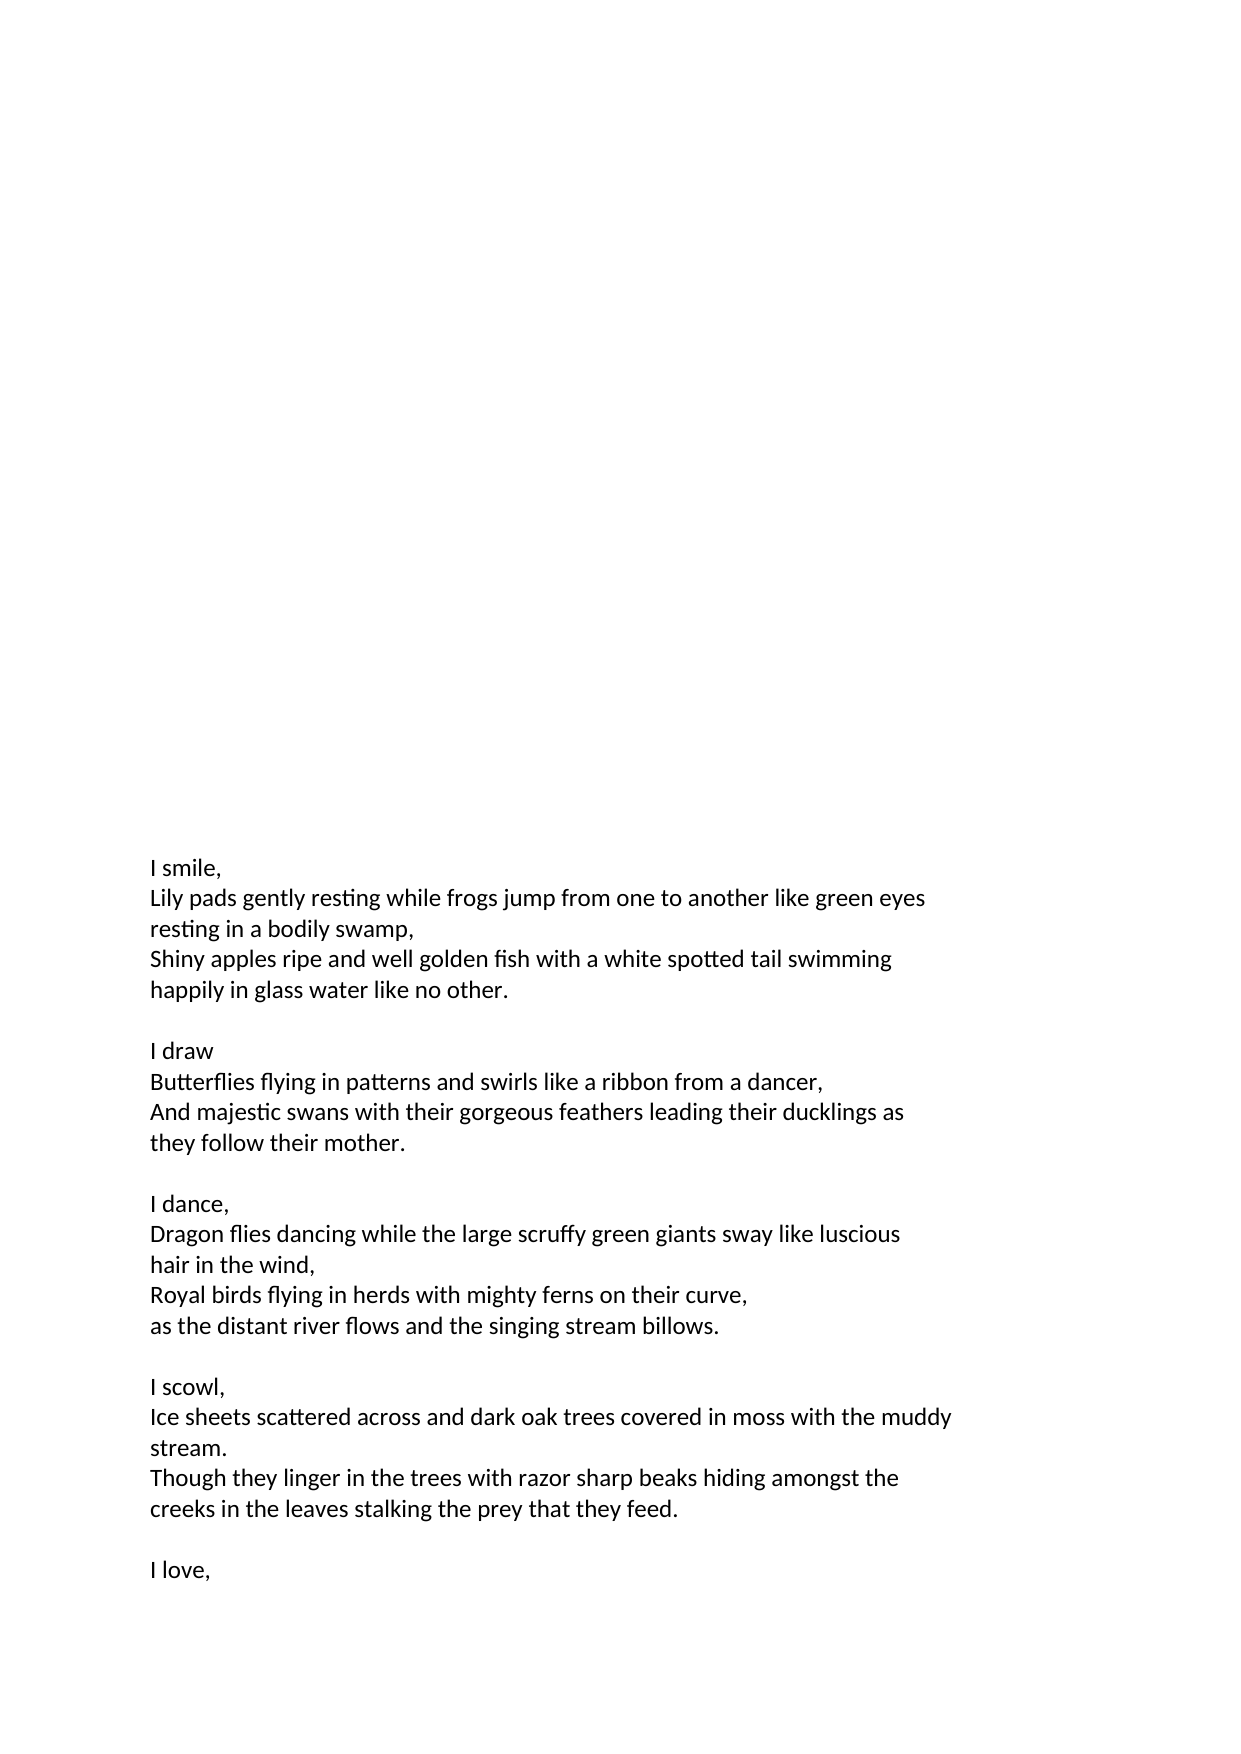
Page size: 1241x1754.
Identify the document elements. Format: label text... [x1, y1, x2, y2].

text they follow their mother. [150, 1127, 1090, 1157]
text Lily pads gently resting while frogs jump from one to another like green eyes [150, 882, 1090, 913]
text And majestic swans with their gorgeous feathers leading their ducklings as [150, 1096, 1090, 1127]
text I scowl, [150, 1371, 1090, 1401]
text as the distant river flows and the singing stream billows. [150, 1310, 1090, 1340]
text Dragon flies dancing while the large scruffy green giants sway like luscious [150, 1218, 1090, 1249]
text stream. [150, 1432, 1090, 1462]
text I draw [150, 1035, 1090, 1066]
text Ice sheets scattered across and dark oak trees covered in moss with the muddy [150, 1401, 1090, 1432]
text creeks in the leaves stalking the prey that they feed. [150, 1493, 1090, 1523]
text hair in the wind, [150, 1249, 1090, 1279]
text I smile, [150, 852, 1090, 882]
text I love, [150, 1554, 1090, 1584]
text happily in glass water like no other. [150, 974, 1090, 1004]
text Butterflies flying in patterns and swirls like a ribbon from a dancer, [150, 1066, 1090, 1096]
text I dance, [150, 1188, 1090, 1218]
text resting in a bodily swamp, [150, 913, 1090, 943]
text Royal birds flying in herds with mighty ferns on their curve, [150, 1279, 1090, 1310]
text Shiny apples ripe and well golden fish with a white spotted tail swimming [150, 943, 1090, 974]
text Though they linger in the trees with razor sharp beaks hiding amongst the [150, 1462, 1090, 1493]
